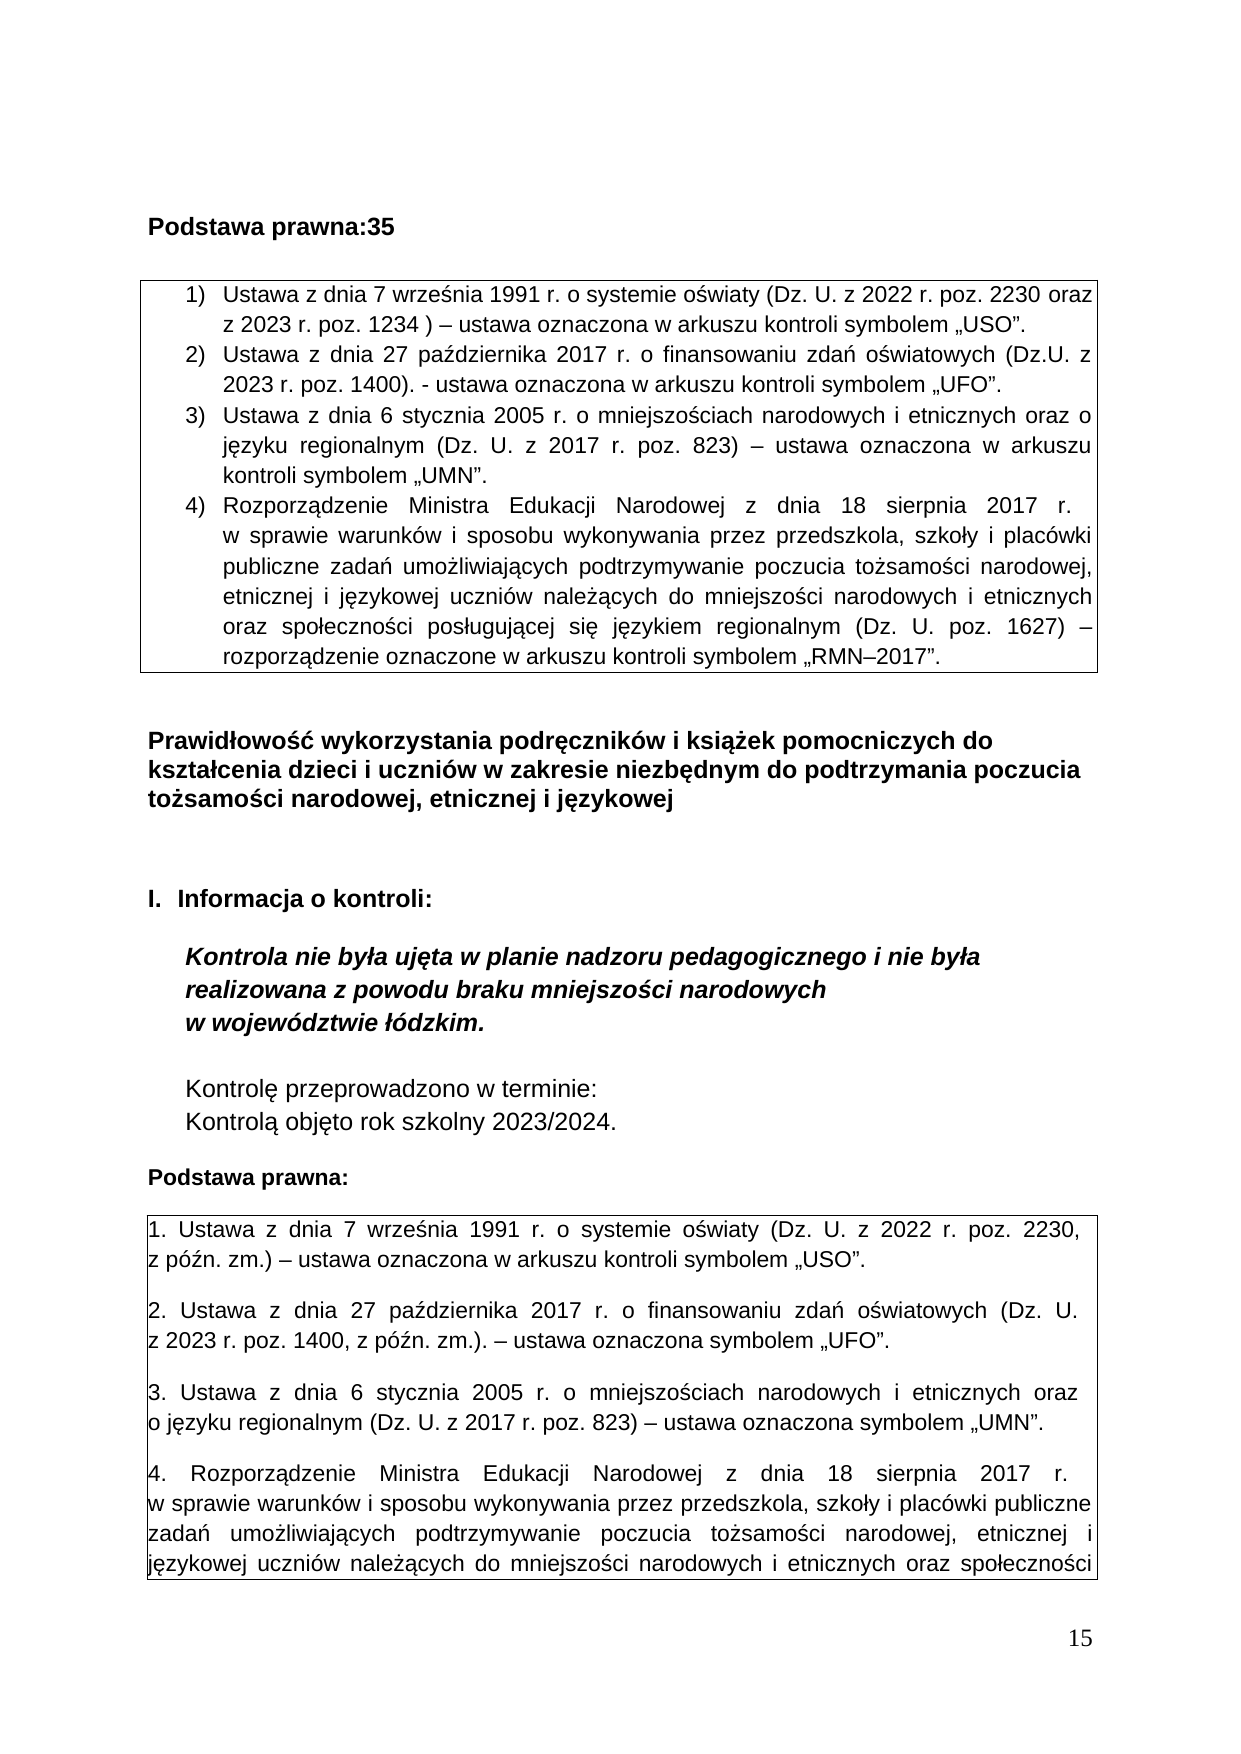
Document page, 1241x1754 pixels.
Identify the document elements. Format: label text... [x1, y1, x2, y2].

list Ustawa z dnia 7 września 1991 r. o systemie oświaty (Dz. U. z 2022 r. poz. 2230 oraz z 2023 r. poz. 1234 ) – ustawa oznaczona w arkuszu kontroli symbolem „USO”. [141, 281, 1097, 337]
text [148, 1459, 1097, 1579]
text Kontrolą objęto rok szkolny 2023/2024. [185, 1107, 1093, 1136]
text 2. Ustawa z dnia 27 października 2017 r. o finansowaniu zdań oświatowych (Dz. U. z 2023 r. poz. 1400, z późn. zm.). – ustawa oznaczona symbolem „UFO”. [148, 1296, 1097, 1354]
list Ustawa z dnia 27 października 2017 r. o finansowaniu zdań oświatowych (Dz.U. z 2023 r. poz. 1400). - ustawa oznaczona w arkuszu kontroli symbolem „UFO”. [141, 340, 1097, 398]
text Podstawa prawna:35 [148, 212, 1093, 240]
text Prawidłowość wykorzystania podręczników i książek pomocniczych do kształcenia dzieci i uczniów w zakresie niezbędnym do podtrzymania poczucia tożsamości narodowej, etnicznej i językowej [148, 726, 1093, 812]
text Kontrola nie była ujęta w planie nadzoru pedagogicznego i nie była realizowana z powodu braku mniejszości narodowych w województwie łódzkim. [185, 942, 1093, 1037]
text 3. Ustawa z dnia 6 stycznia 2005 r. o mniejszościach narodowych i etnicznych oraz o języku regionalnym (Dz. U. z 2017 r. poz. 823) – ustawa oznaczona symbolem „UMN”. [148, 1377, 1097, 1435]
text 1. Ustawa z dnia 7 września 1991 r. o systemie oświaty (Dz. U. z 2022 r. poz. 2230, z późn. zm.) – ustawa oznaczona w arkuszu kontroli symbolem „USO”. [148, 1216, 1097, 1272]
text Podstawa prawna: [148, 1164, 1093, 1190]
text Kontrolę przeprowadzono w terminie: [185, 1074, 1093, 1103]
list Rozporządzenie Ministra Edukacji Narodowej z dnia 18 sierpnia 2017 r. w sprawie warunków i sposobu wykonywania przez przedszkola, szkoły i placówki publiczne zadań umożliwiających podtrzymywanie poczucia tożsamości narodowej, etnicznej i językowej uczniów należących do mniejszości narodowych i etnicznych oraz społeczności posługującej się językiem regionalnym (Dz. U. poz. 1627) – rozporządzenie oznaczone w arkuszu kontroli symbolem „RMN–2017”. [141, 491, 1097, 672]
list Ustawa z dnia 6 stycznia 2005 r. o mniejszościach narodowych i etnicznych oraz o języku regionalnym (Dz. U. z 2017 r. poz. 823) – ustawa oznaczona w arkuszu kontroli symbolem „UMN”. [141, 401, 1097, 488]
list Informacja o kontroli: [148, 884, 1093, 913]
